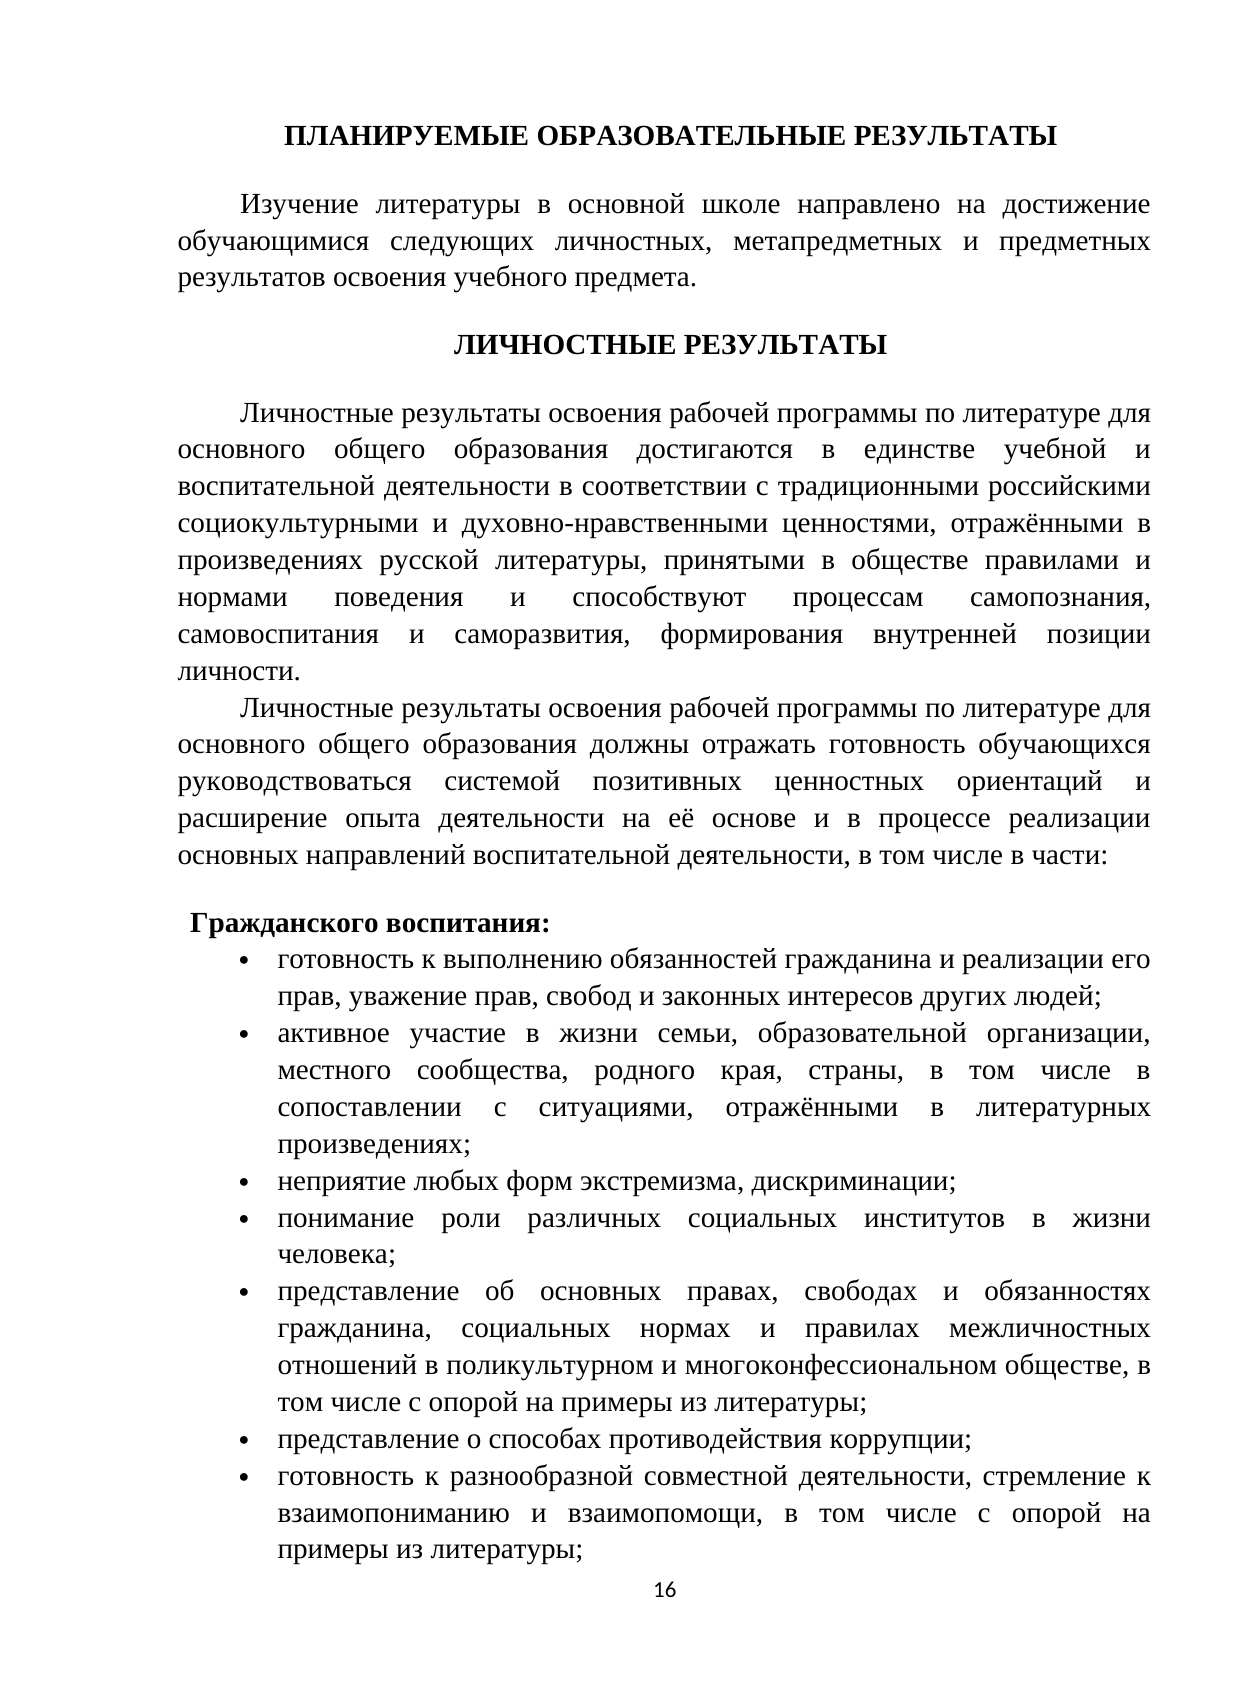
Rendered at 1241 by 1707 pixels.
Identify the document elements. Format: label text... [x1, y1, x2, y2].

text Личностные результаты освоения рабочей программы по литературе для основного общего образования должны отражать готовность обучающихся руководствоваться системой позитивных ценностных ориентаций и расширение опыта деятельности на её основе и в процессе реализации основных направлений воспитательной деятельности, в том числе в части: [177, 690, 1152, 871]
list понимание роли различных социальных институтов в жизни человека; [240, 1200, 1152, 1270]
text Гражданского воспитания: [190, 905, 1152, 938]
list готовность к разнообразной совместной деятельности, стремление к взаимопониманию и взаимопомощи, в том числе с опорой на примеры из литературы; [240, 1458, 1152, 1565]
text ПЛАНИРУЕМЫЕ ОБРАЗОВАТЕЛЬНЫЕ РЕЗУЛЬТАТЫ [190, 118, 1152, 152]
text ЛИЧНОСТНЫЕ РЕЗУЛЬТАТЫ [190, 327, 1152, 361]
list представление о способах противодействия коррупции; [240, 1421, 1152, 1454]
text Изучение литературы в основной школе направлено на достижение обучающимися следующих личностных, метапредметных и предметных результатов освоения учебного предмета. [177, 186, 1152, 293]
list представление об основных правах, свободах и обязанностях гражданина, социальных нормах и правилах межличностных отношений в поликультурном и многоконфессиональном обществе, в том числе с опорой на примеры из литературы; [240, 1273, 1152, 1418]
list готовность к выполнению обязанностей гражданина и реализации его прав, уважение прав, свобод и законных интересов других людей; [240, 942, 1152, 1012]
text Личностные результаты освоения рабочей программы по литературе для основного общего образования достигаются в единстве учебной и воспитательной деятельности в соответствии с традиционными российскими социокультурными и духовно-нравственными ценностями, отражёнными в произведениях русской литературы, принятыми в обществе правилами и нормами поведения и способствуют процессам самопознания, самовоспитания и саморазвития, формирования внутренней позиции личности. [177, 395, 1152, 686]
list неприятие любых форм экстремизма, дискриминации; [240, 1163, 1152, 1196]
list активное участие в жизни семьи, образовательной организации, местного сообщества, родного края, страны, в том числе в сопоставлении с ситуациями, отражёнными в литературных произведениях; [240, 1015, 1152, 1159]
